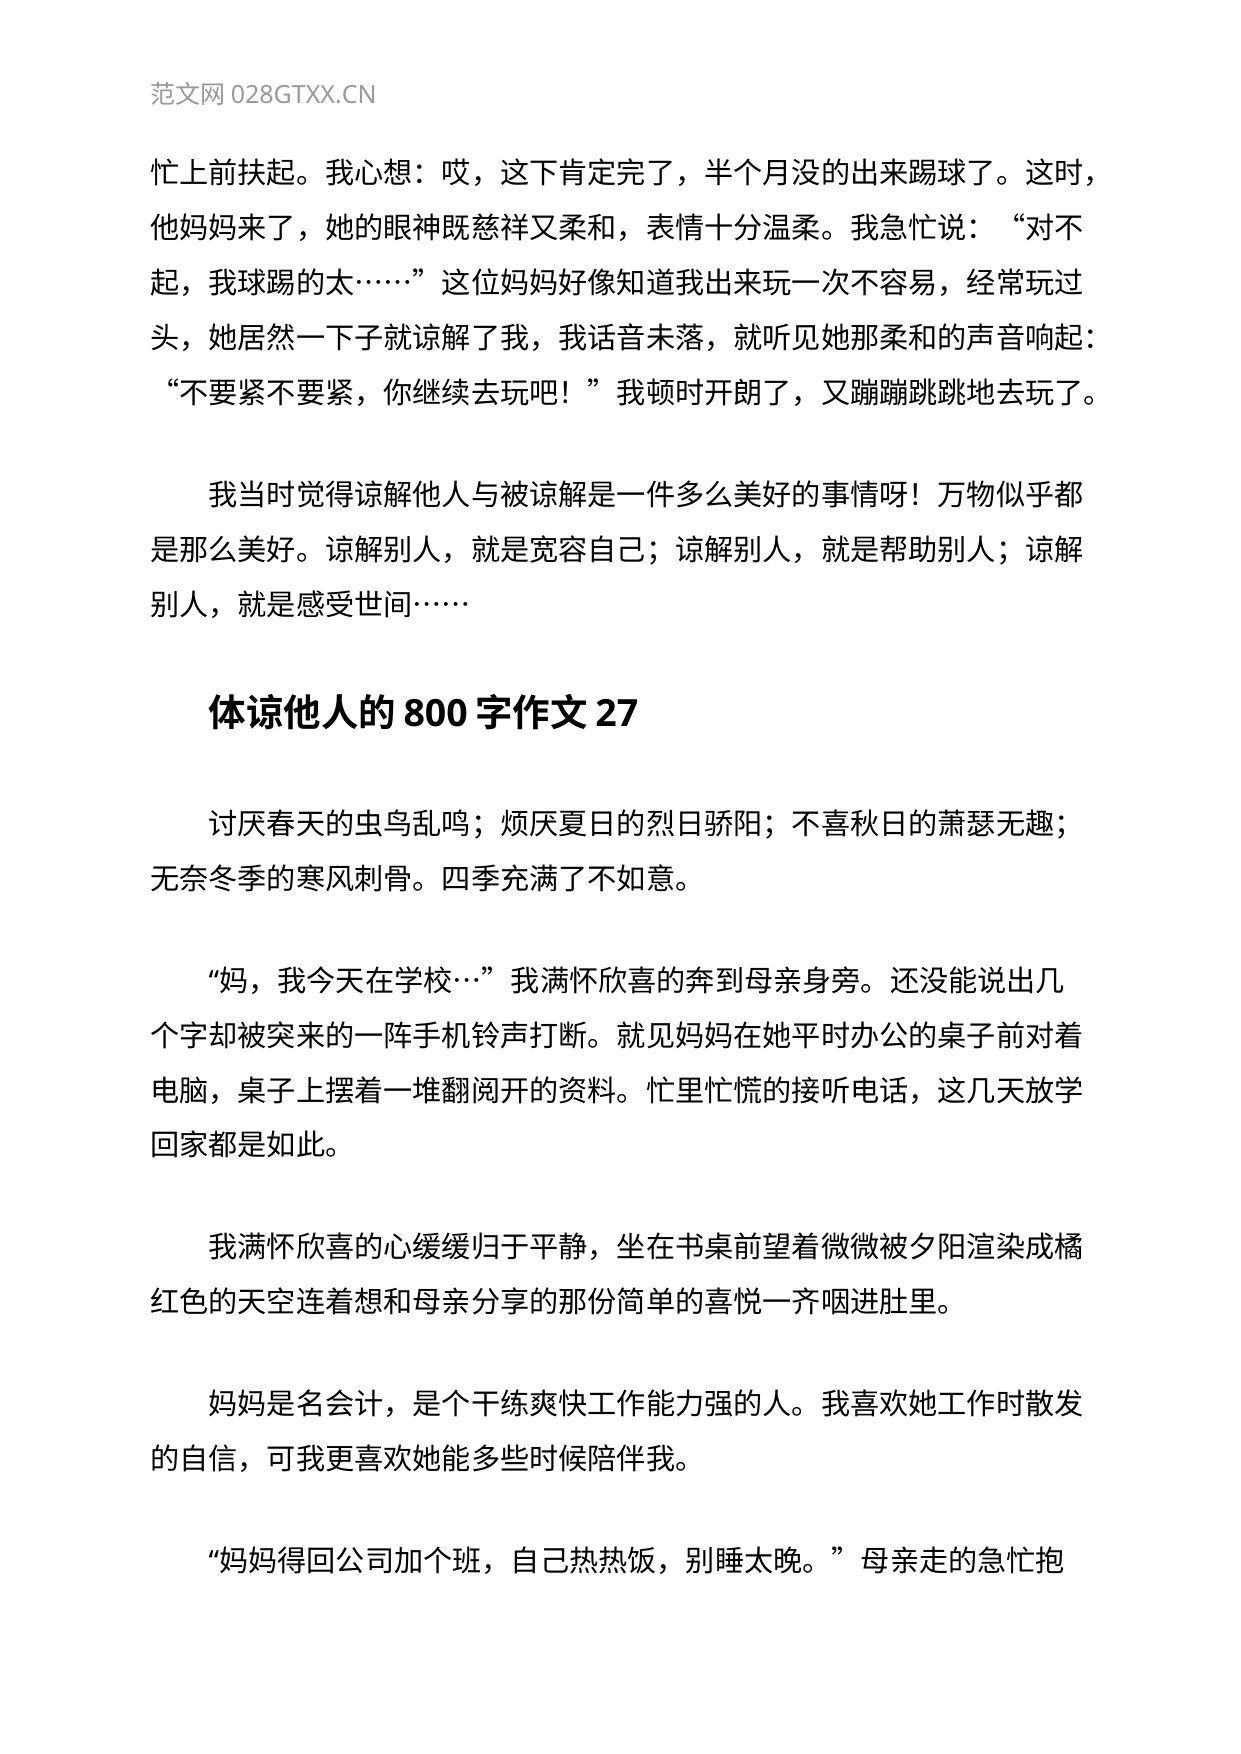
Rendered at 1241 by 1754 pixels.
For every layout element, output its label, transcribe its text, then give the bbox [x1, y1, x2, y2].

text 讨厌春天的虫鸟乱鸣；烦厌夏日的烈日骄阳；不喜秋日的萧瑟无趣；无奈冬季的寒风刺骨。四季充满了不如意。 [150, 801, 1090, 898]
text 我当时觉得谅解他人与被谅解是一件多么美好的事情呀！万物似乎都是那么美好。谅解别人，就是宽容自己；谅解别人，就是帮助别人；谅解别人，就是感受世间…… [150, 471, 1090, 623]
text 体谅他人的800字作文27 [150, 683, 1090, 737]
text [150, 150, 1090, 412]
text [150, 1537, 1090, 1579]
text 我满怀欣喜的心缓缓归于平静，坐在书桌前望着微微被夕阳渲染成橘红色的天空连着想和母亲分享的那份简单的喜悦一齐咽进肚里。 [150, 1224, 1090, 1321]
text “妈，我今天在学校…”我满怀欣喜的奔到母亲身旁。还没能说出几个字却被突来的一阵手机铃声打断。就见妈妈在她平时办公的桌子前对着电脑，桌子上摆着一堆翻阅开的资料。忙里忙慌的接听电话，这几天放学回家都是如此。 [150, 957, 1090, 1164]
text 妈妈是名会计，是个干练爽快工作能力强的人。我喜欢她工作时散发的自信，可我更喜欢她能多些时候陪伴我。 [150, 1380, 1090, 1478]
